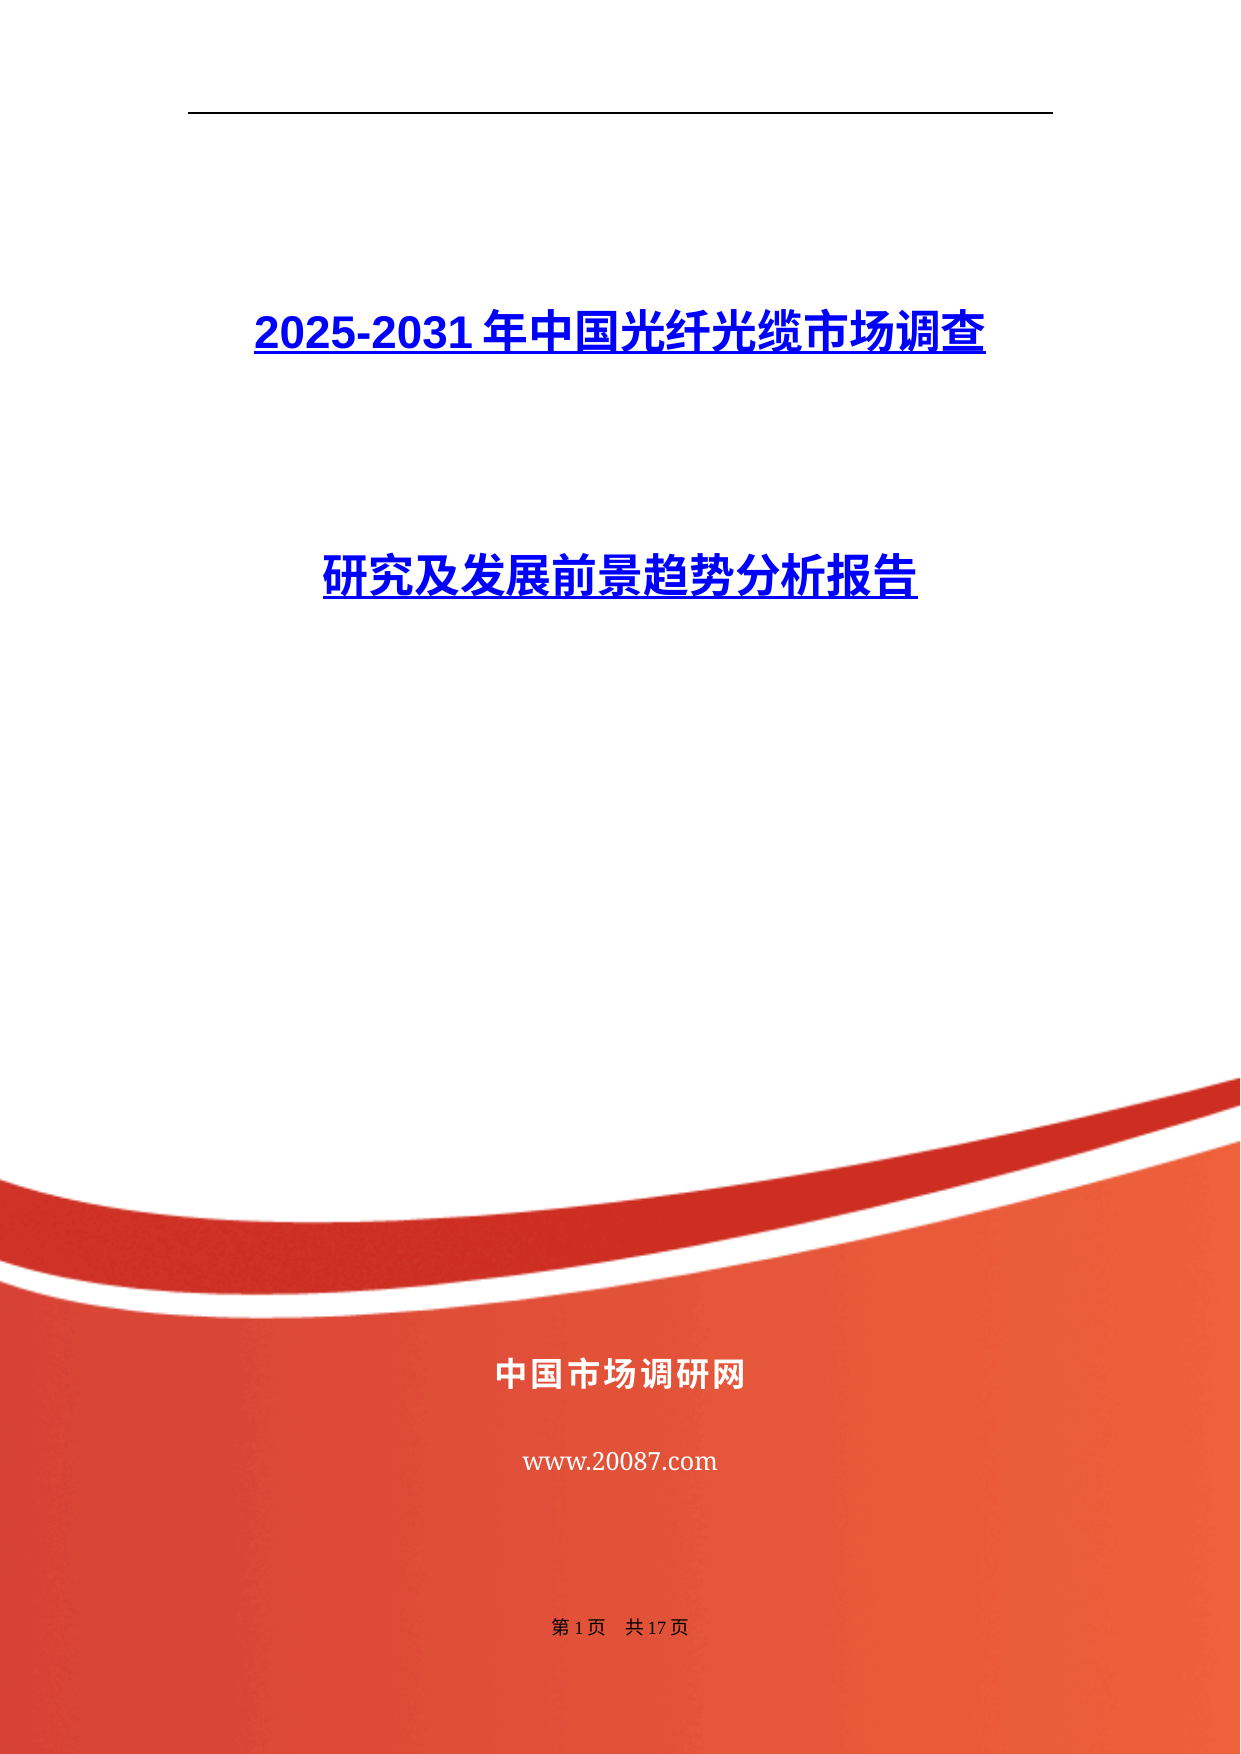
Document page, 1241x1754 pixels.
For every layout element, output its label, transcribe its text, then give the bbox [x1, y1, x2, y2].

table_header 2025-2031年中国光纤光缆市场调查研究及发展前景趋势分析报告 [188, 207, 1053, 773]
text www.20087.com [187, 1428, 1053, 1493]
picture [0, 1006, 1241, 1754]
subtitle 中国市场调研网 [187, 1339, 1053, 1404]
